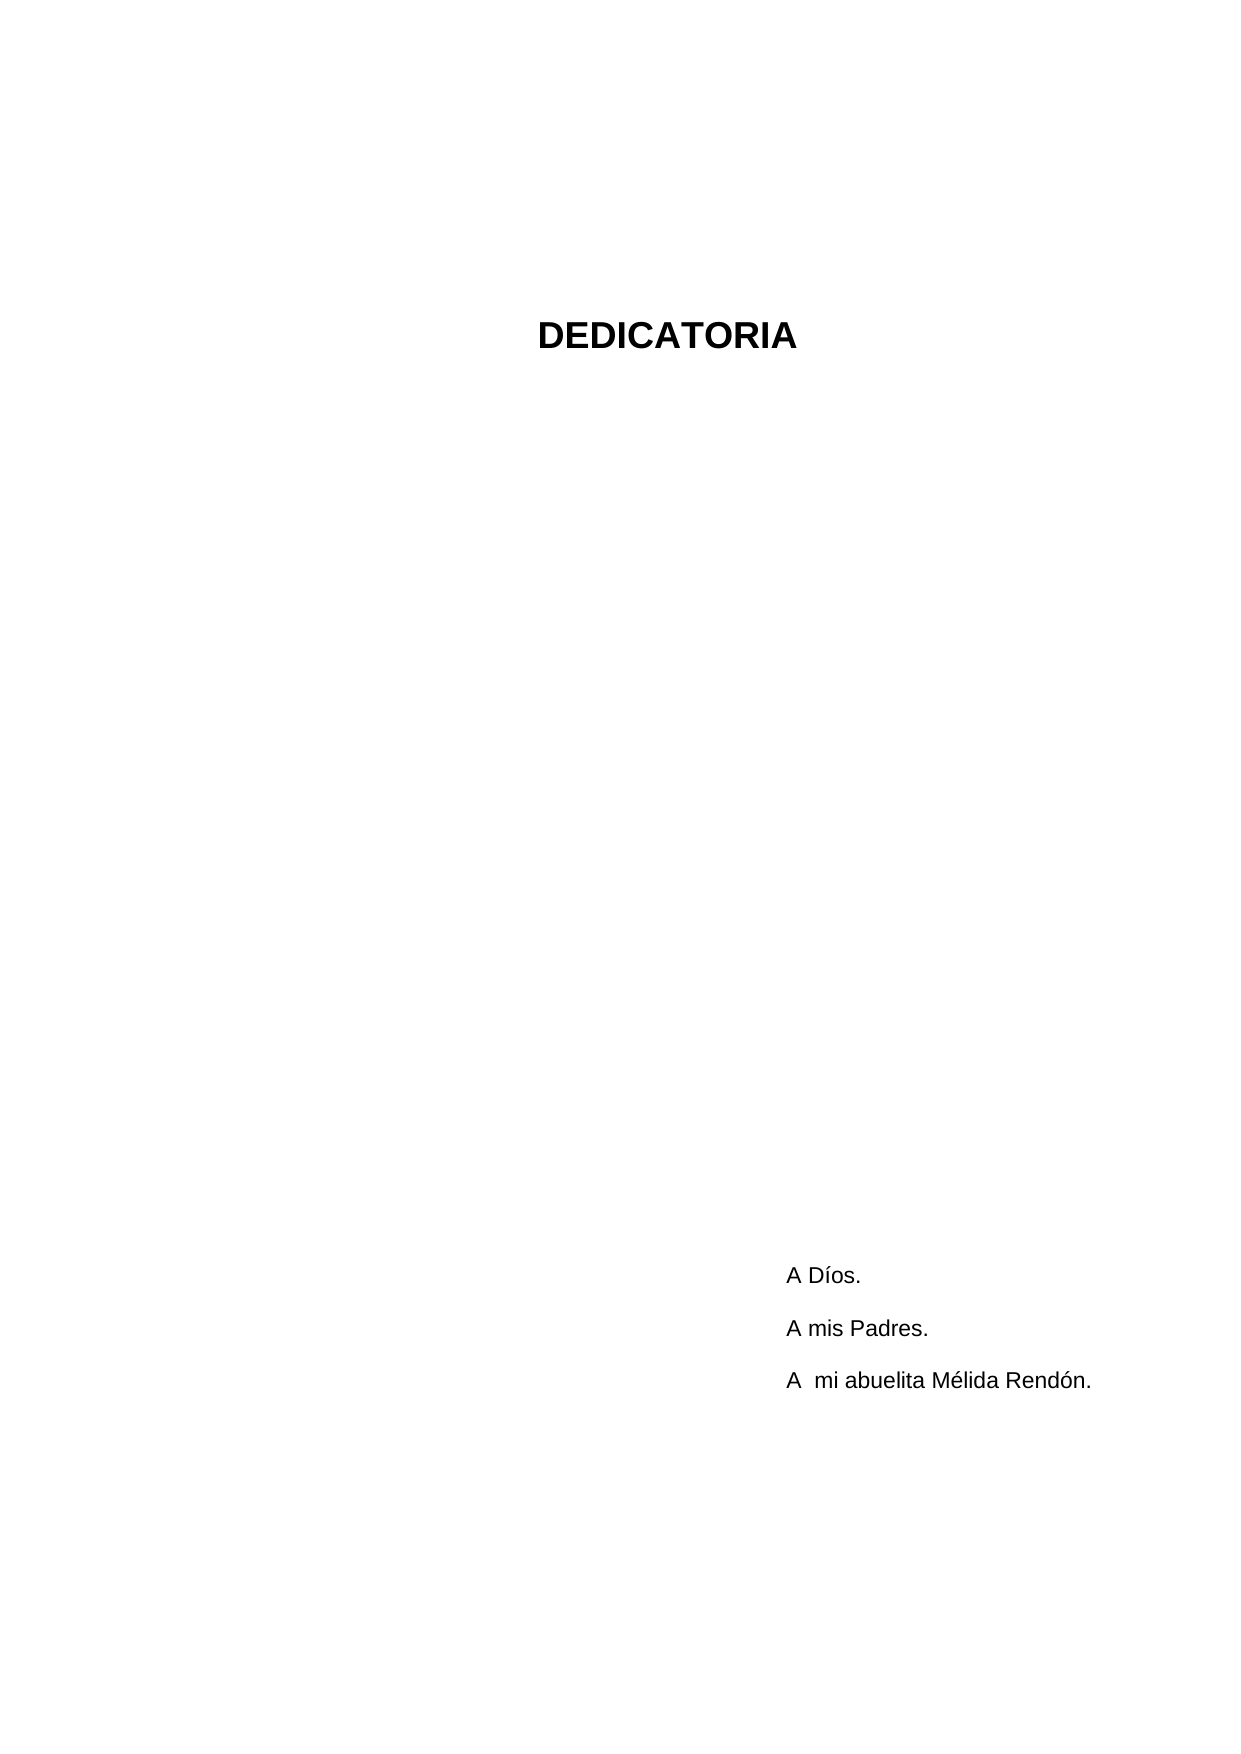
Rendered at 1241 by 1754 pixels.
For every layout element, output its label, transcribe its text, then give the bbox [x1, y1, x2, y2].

text A mis Padres. [786, 1314, 1098, 1341]
text DEDICATORIA [236, 313, 1098, 356]
text A mi abuelita Mélida Rendón. [786, 1367, 1098, 1394]
text A Díos. [786, 1262, 1098, 1288]
